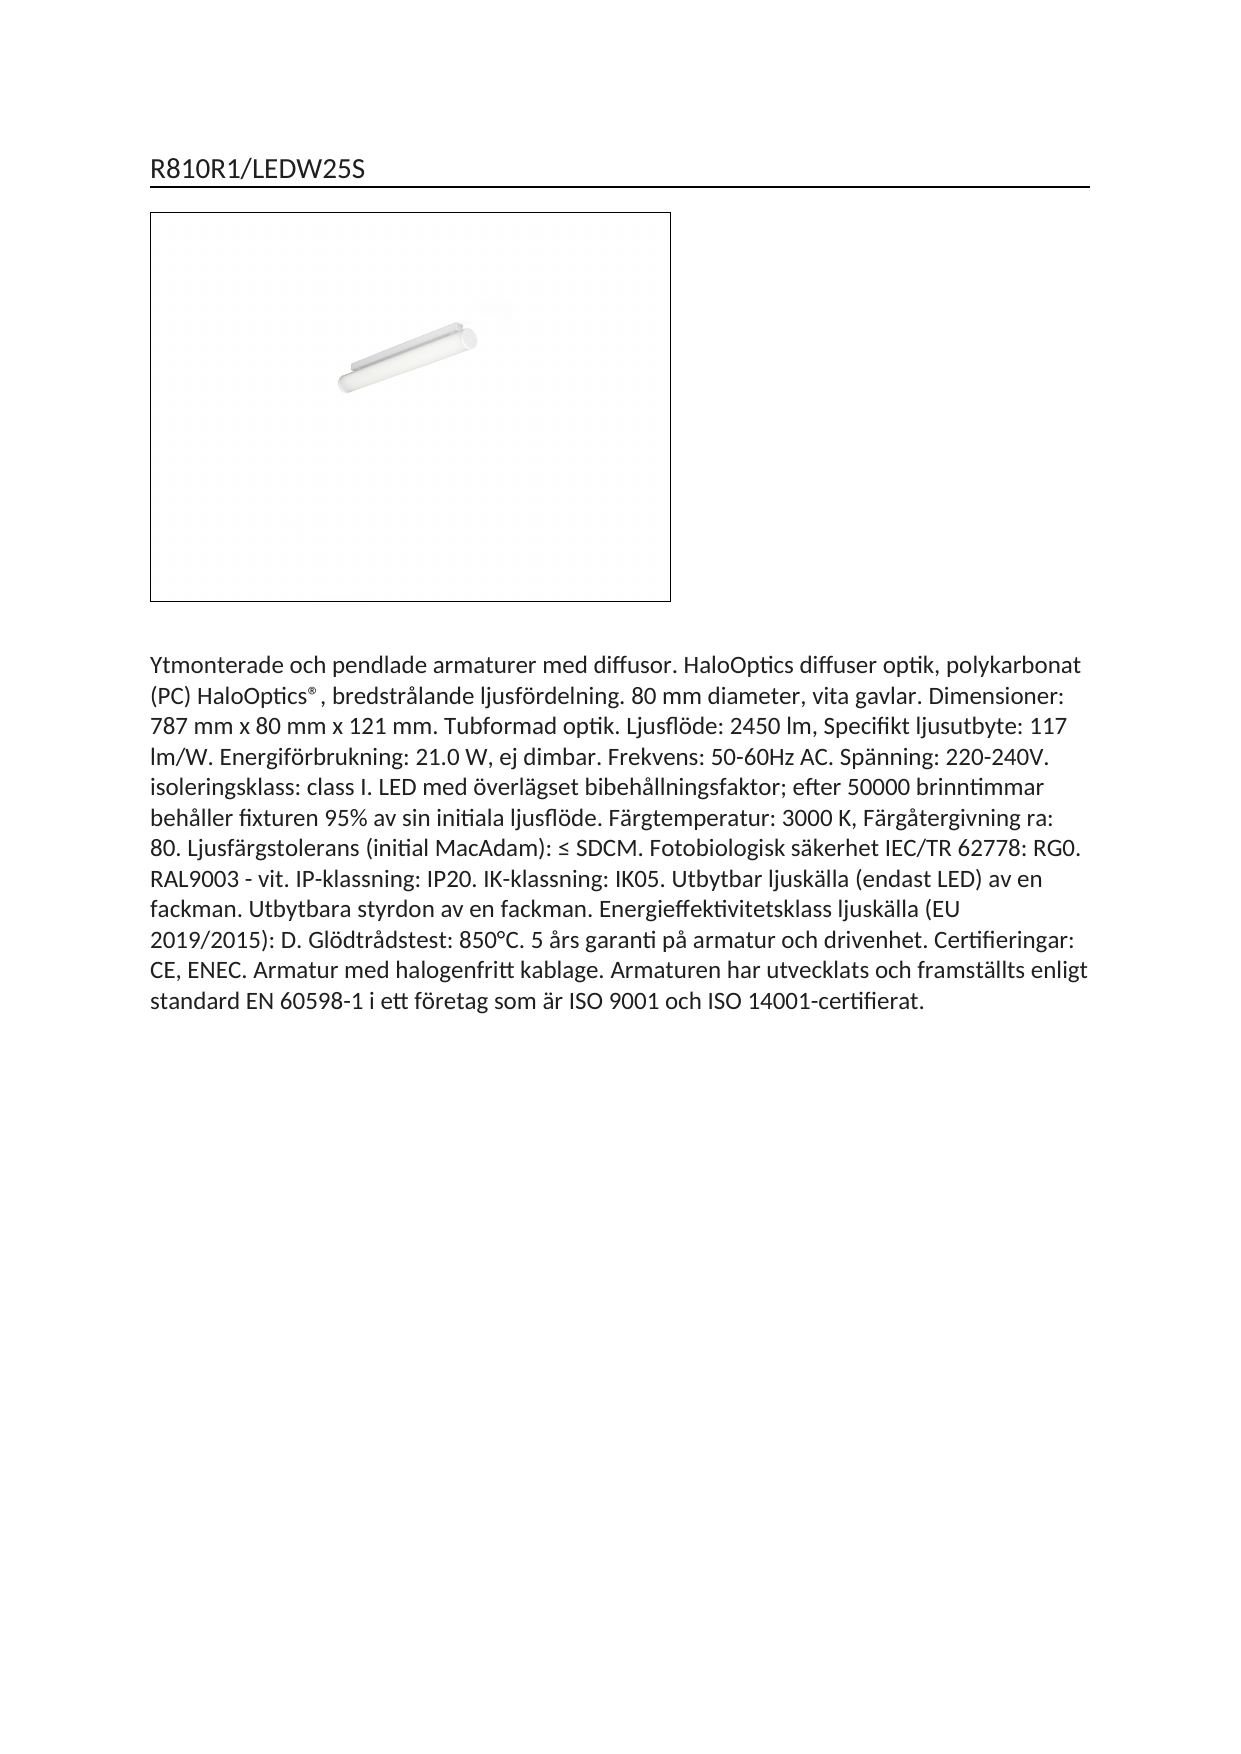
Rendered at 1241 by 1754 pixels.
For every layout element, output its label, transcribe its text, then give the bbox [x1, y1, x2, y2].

text Ytmonterade och pendlade armaturer med diffusor. HaloOptics diffuser optik, polykarbonat (PC) HaloOptics®, bredstrålande ljusfördelning. 80 mm diameter, vita gavlar. Dimensioner: 787 mm x 80 mm x 121 mm. Tubformad optik. Ljusflöde: 2450 lm, Specifikt ljusutbyte: 117 lm/W. Energiförbrukning: 21.0 W, ej dimbar. Frekvens: 50-60Hz AC. Spänning: 220-240V. isoleringsklass: class I. LED med överlägset bibehållningsfaktor; efter 50000 brinntimmar behåller fixturen 95% av sin initiala ljusflöde. Färgtemperatur: 3000 K, Färgåtergivning ra: 80. Ljusfärgstolerans (initial MacAdam): ≤ SDCM. Fotobiologisk säkerhet IEC/TR 62778: RG0. RAL9003 - vit. IP-klassning: IP20. IK-klassning: IK05. Utbytbar ljuskälla (endast LED) av en fackman. Utbytbara styrdon av en fackman. Energieffektivitetsklass ljuskälla (EU 2019/2015): D. Glödtrådstest: 850°C. 5 års garanti på armatur och drivenhet. Certifieringar: CE, ENEC. Armatur med halogenfritt kablage. Armaturen har utvecklats och framställts enligt standard EN 60598-1 i ett företag som är ISO 9001 och ISO 14001-certifierat. [150, 649, 1090, 1016]
text R810R1/LEDW25S [150, 150, 1090, 186]
picture [151, 213, 670, 601]
